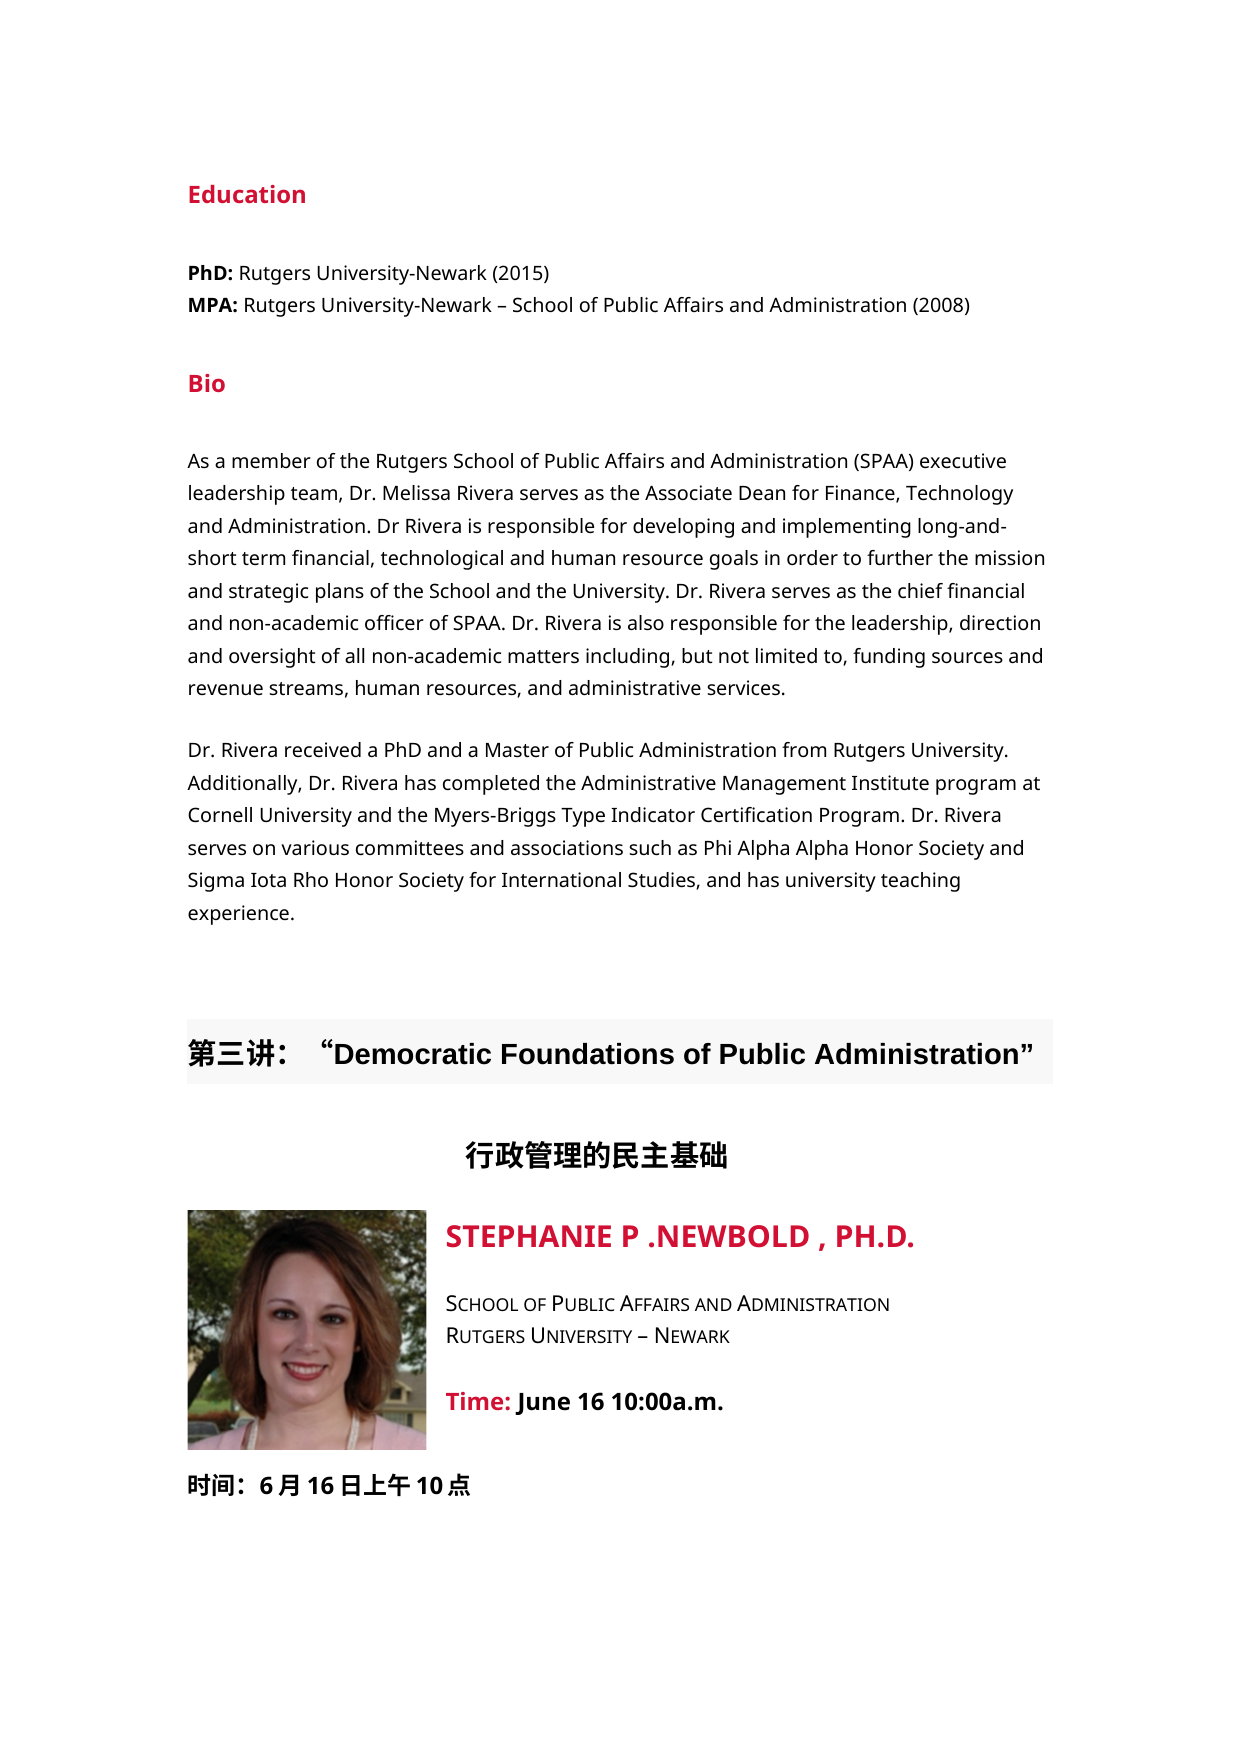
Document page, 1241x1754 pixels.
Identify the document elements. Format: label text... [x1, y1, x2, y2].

text 时间：6月16日上午10点 [187, 1451, 1053, 1516]
text SCHOOL OF PUBLIC AFFAIRS AND ADMINISTRATION [427, 1286, 1053, 1319]
text STEPHANIE P .NEWBOLD , PH.D. [187, 1204, 1053, 1269]
text Time: June 16 10:00a.m. [427, 1369, 1053, 1434]
text Education [187, 162, 1053, 227]
text 第三讲：“Democratic Foundations of Public Administration” [187, 1019, 1053, 1084]
text Bio [187, 350, 1053, 415]
text PhD: Rutgers University-Newark (2015) MPA: Rutgers University-Newark – School of Public Affairs and Administration (2008) [187, 256, 1053, 321]
text 行政管理的民主基础 [187, 1121, 1053, 1186]
text RUTGERS UNIVERSITY – NEWARK [427, 1319, 1053, 1351]
text Dr. Rivera received a PhD and a Master of Public Administration from Rutgers University. Additionally, Dr. Rivera has completed the Administrative Management Institute program at Cornell University and the Myers-Briggs Type Indicator Certification Program. Dr. Rivera serves on various committees and associations such as Phi Alpha Alpha Honor Society and Sigma Iota Rho Honor Society for International Studies, and has university teaching experience. [187, 734, 1053, 929]
text As a member of the Rutgers School of Public Affairs and Administration (SPAA) executive leadership team, Dr. Melissa Rivera serves as the Associate Dean for Finance, Technology and Administration. Dr Rivera is responsible for developing and implementing long-and-short term financial, technological and human resource goals in order to further the mission and strategic plans of the School and the University. Dr. Rivera serves as the chief financial and non-academic officer of SPAA. Dr. Rivera is also responsible for the leadership, direction and oversight of all non-academic matters including, but not limited to, funding sources and revenue streams, human resources, and administrative services. [187, 444, 1053, 704]
picture [187, 1210, 427, 1450]
